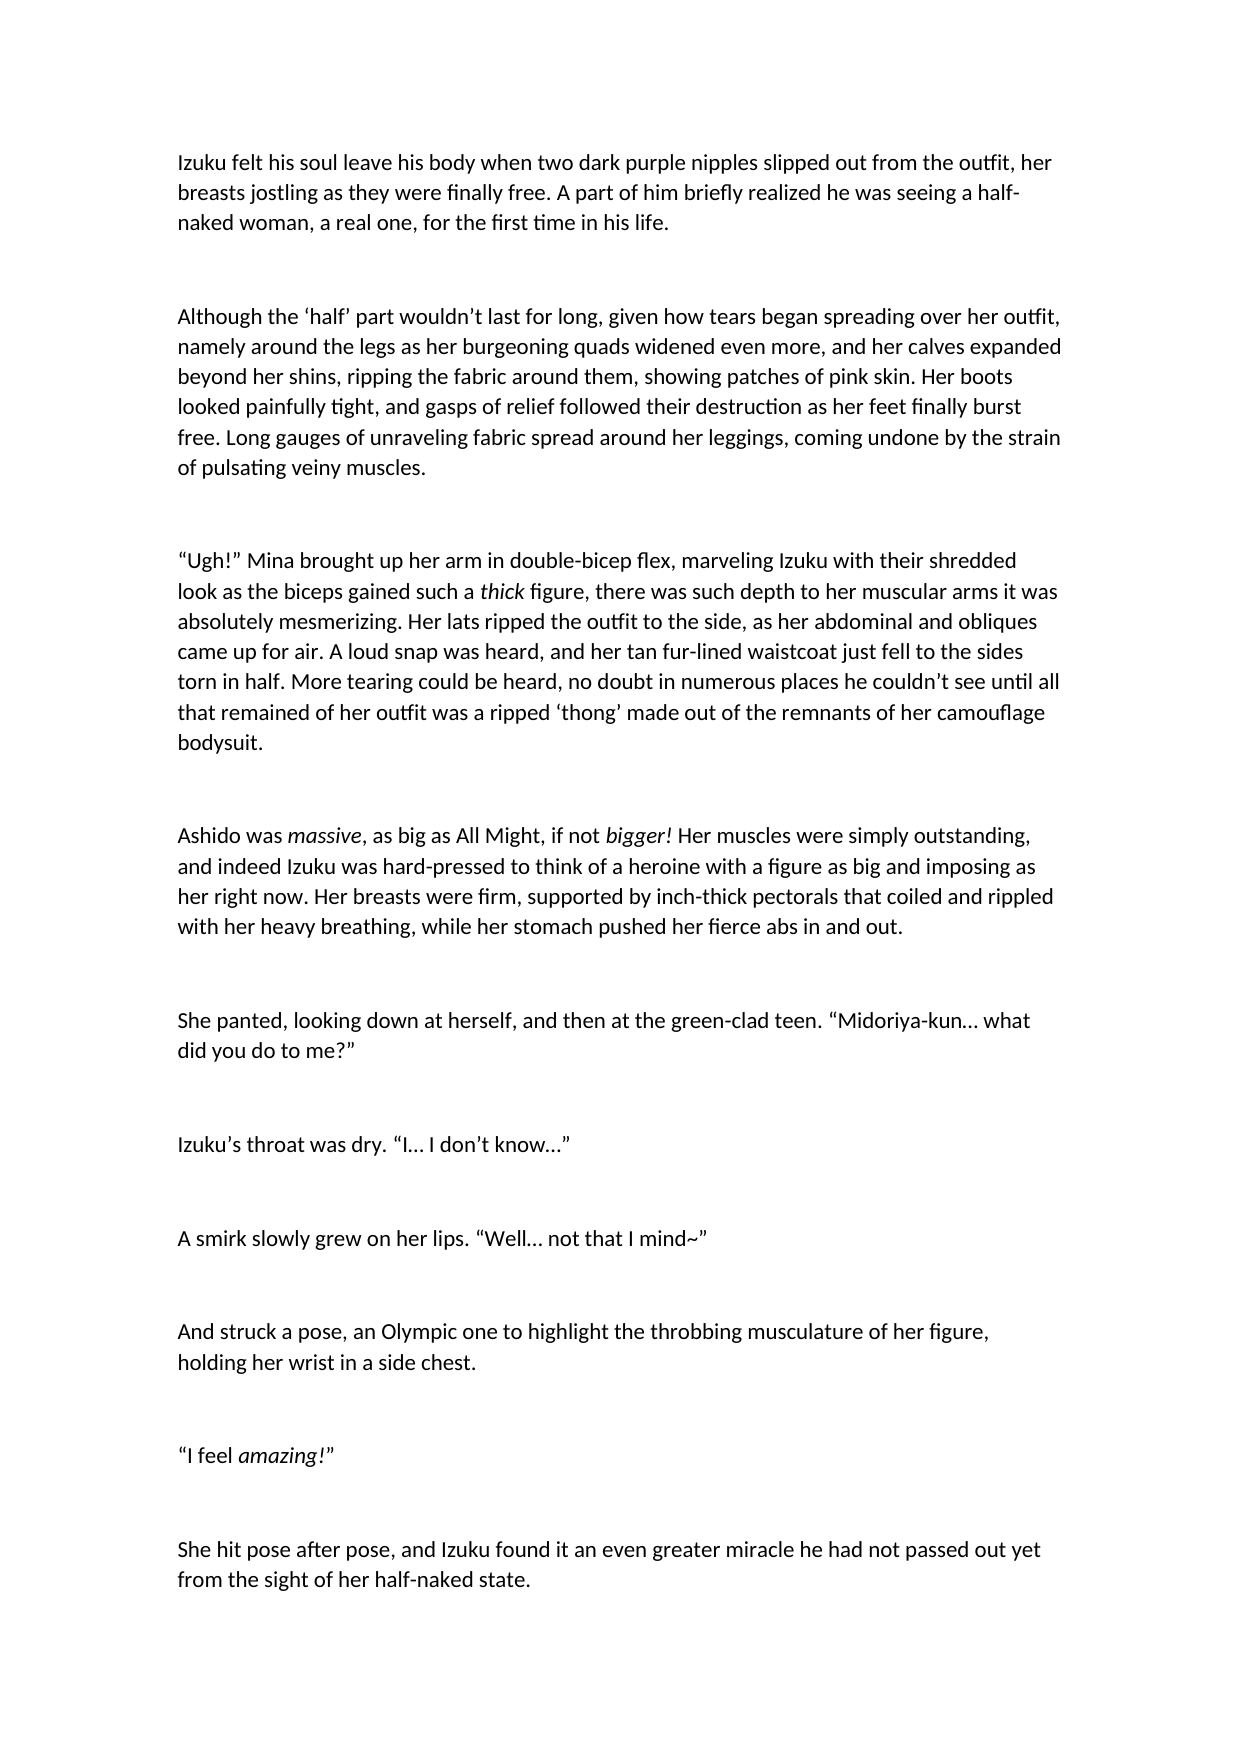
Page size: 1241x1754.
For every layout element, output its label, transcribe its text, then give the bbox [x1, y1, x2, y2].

text Izuku’s throat was dry. “I… I don’t know…” [177, 1130, 1063, 1158]
text And struck a pose, an Olympic one to highlight the throbbing musculature of her figure, holding her wrist in a side chest. [177, 1317, 1063, 1376]
text She hit pose after pose, and Izuku found it an even greater miracle he had not passed out yet from the sight of her half-naked state. [177, 1535, 1063, 1593]
text A smirk slowly grew on her lips. “Well… not that I mind~” [177, 1224, 1063, 1252]
text Izuku felt his soul leave his body when two dark purple nipples slipped out from the outfit, her breasts jostling as they were finally free. A part of him briefly realized he was seeing a half-naked woman, a real one, for the first time in his life. [177, 148, 1063, 236]
text “I feel amazing!” [177, 1441, 1063, 1469]
text “Ugh!” Mina brought up her arm in double-bicep flex, marveling Izuku with their shredded look as the biceps gained such a thick figure, there was such depth to her muscular arms it was absolutely mesmerizing. Her lats ripped the outfit to the side, as her abdominal and obliques came up for air. A loud snap was heard, and her tan fur-lined waistcoat just fell to the sides torn in half. More tearing could be heard, no doubt in numerous places he couldn’t see until all that remained of her outfit was a ripped ‘thong’ made out of the remnants of her camouflage bodysuit. [177, 547, 1063, 756]
text Although the ‘half’ part wouldn’t last for long, given how tears began spreading over her outfit, namely around the legs as her burgeoning quads widened even more, and her calves expanded beyond her shins, ripping the fabric around them, showing patches of pink skin. Her boots looked painfully tight, and gasps of relief followed their destruction as her feet finally burst free. Long gauges of unraveling fabric spread around her leggings, coming undone by the strain of pulsating veiny muscles. [177, 302, 1063, 481]
text She panted, looking down at herself, and then at the green-clad teen. “Midoriya-kun… what did you do to me?” [177, 1006, 1063, 1064]
text Ashido was massive, as big as All Might, if not bigger! Her muscles were simply outstanding, and indeed Izuku was hard-pressed to think of a heroine with a figure as big and imposing as her right now. Her breasts were firm, supported by inch-thick pectorals that coiled and rippled with her heavy breathing, while her stomach pushed her fierce abs in and out. [177, 822, 1063, 940]
